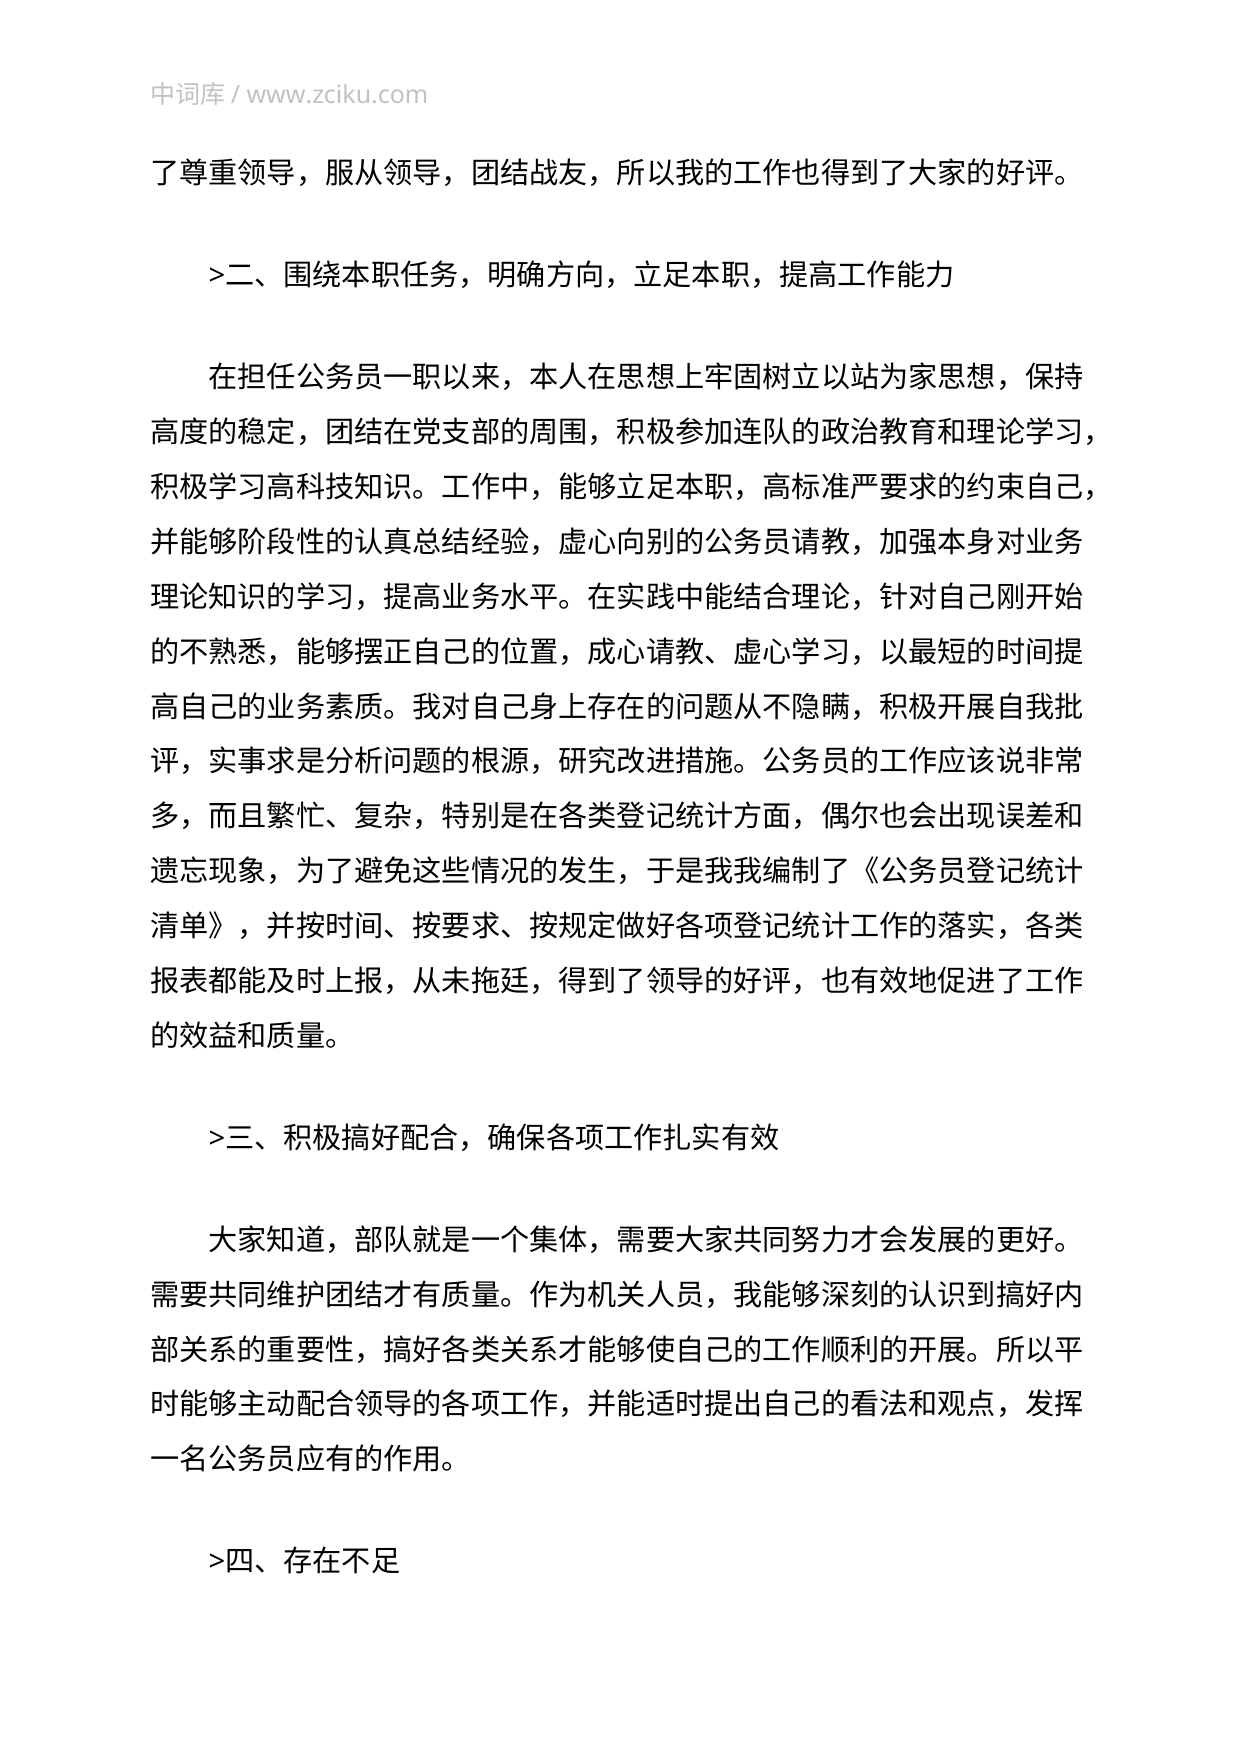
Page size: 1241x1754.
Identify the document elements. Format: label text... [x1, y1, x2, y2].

text >四、存在不足 [150, 1538, 1090, 1580]
text 在担任公务员一职以来，本人在思想上牢固树立以站为家思想，保持高度的稳定，团结在党支部的周围，积极参加连队的政治教育和理论学习，积极学习高科技知识。工作中，能够立足本职，高标准严要求的约束自己，并能够阶段性的认真总结经验，虚心向别的公务员请教，加强本身对业务理论知识的学习，提高业务水平。在实践中能结合理论，针对自己刚开始的不熟悉，能够摆正自己的位置，成心请教、虚心学习，以最短的时间提高自己的业务素质。我对自己身上存在的问题从不隐瞒，积极开展自我批评，实事求是分析问题的根源，研究改进措施。公务员的工作应该说非常多，而且繁忙、复杂，特别是在各类登记统计方面，偶尔也会出现误差和遗忘现象，为了避免这些情况的发生，于是我我编制了《公务员登记统计清单》，并按时间、按要求、按规定做好各项登记统计工作的落实，各类报表都能及时上报，从未拖廷，得到了领导的好评，也有效地促进了工作的效益和质量。 [150, 354, 1090, 1055]
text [150, 150, 1090, 192]
text 大家知道，部队就是一个集体，需要大家共同努力才会发展的更好。需要共同维护团结才有质量。作为机关人员，我能够深刻的认识到搞好内部关系的重要性，搞好各类关系才能够使自己的工作顺利的开展。所以平时能够主动配合领导的各项工作，并能适时提出自己的看法和观点，发挥一名公务员应有的作用。 [150, 1216, 1090, 1478]
text >二、围绕本职任务，明确方向，立足本职，提高工作能力 [150, 252, 1090, 294]
text >三、积极搞好配合，确保各项工作扎实有效 [150, 1114, 1090, 1157]
